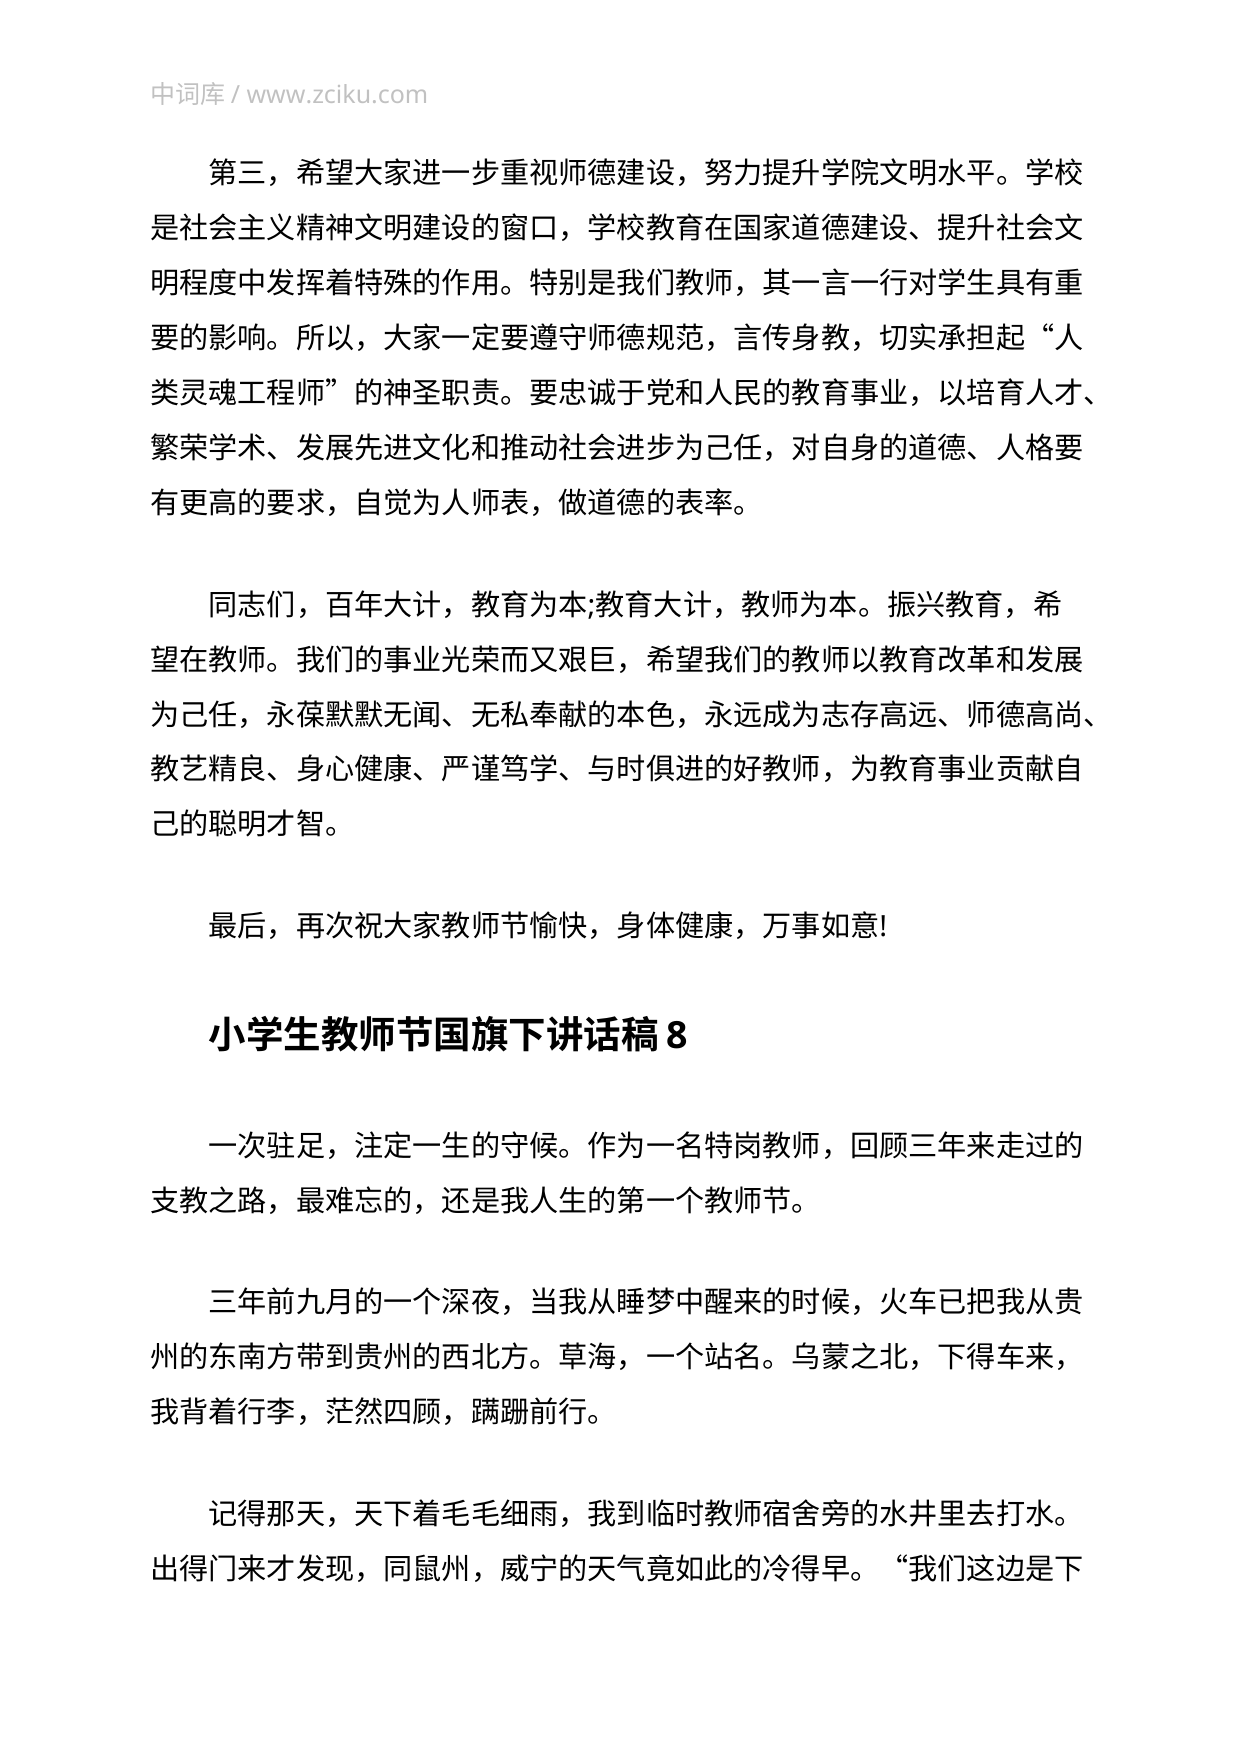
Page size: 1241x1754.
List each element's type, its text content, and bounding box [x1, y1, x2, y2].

text 最后，再次祝大家教师节愉快，身体健康，万事如意! [150, 903, 1090, 945]
text 三年前九月的一个深夜，当我从睡梦中醒来的时候，火车已把我从贵州的东南方带到贵州的西北方。草海，一个站名。乌蒙之北，下得车来，我背着行李，茫然四顾，蹒跚前行。 [150, 1279, 1090, 1431]
text 同志们，百年大计，教育为本;教育大计，教师为本。振兴教育，希望在教师。我们的事业光荣而又艰巨，希望我们的教师以教育改革和发展为己任，永葆默默无闻、无私奉献的本色，永远成为志存高远、师德高尚、教艺精良、身心健康、严谨笃学、与时俱进的好教师，为教育事业贡献自己的聪明才智。 [150, 581, 1090, 843]
text 一次驻足，注定一生的守候。作为一名特岗教师，回顾三年来走过的支教之路，最难忘的，还是我人生的第一个教师节。 [150, 1122, 1090, 1219]
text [150, 1490, 1090, 1588]
text 小学生教师节国旗下讲话稿8 [150, 1004, 1090, 1059]
text 第三，希望大家进一步重视师德建设，努力提升学院文明水平。学校是社会主义精神文明建设的窗口，学校教育在国家道德建设、提升社会文明程度中发挥着特殊的作用。特别是我们教师，其一言一行对学生具有重要的影响。所以，大家一定要遵守师德规范，言传身教，切实承担起“人类灵魂工程师”的神圣职责。要忠诚于党和人民的教育事业，以培育人才、繁荣学术、发展先进文化和推动社会进步为己任，对自身的道德、人格要有更高的要求，自觉为人师表，做道德的表率。 [150, 150, 1090, 522]
